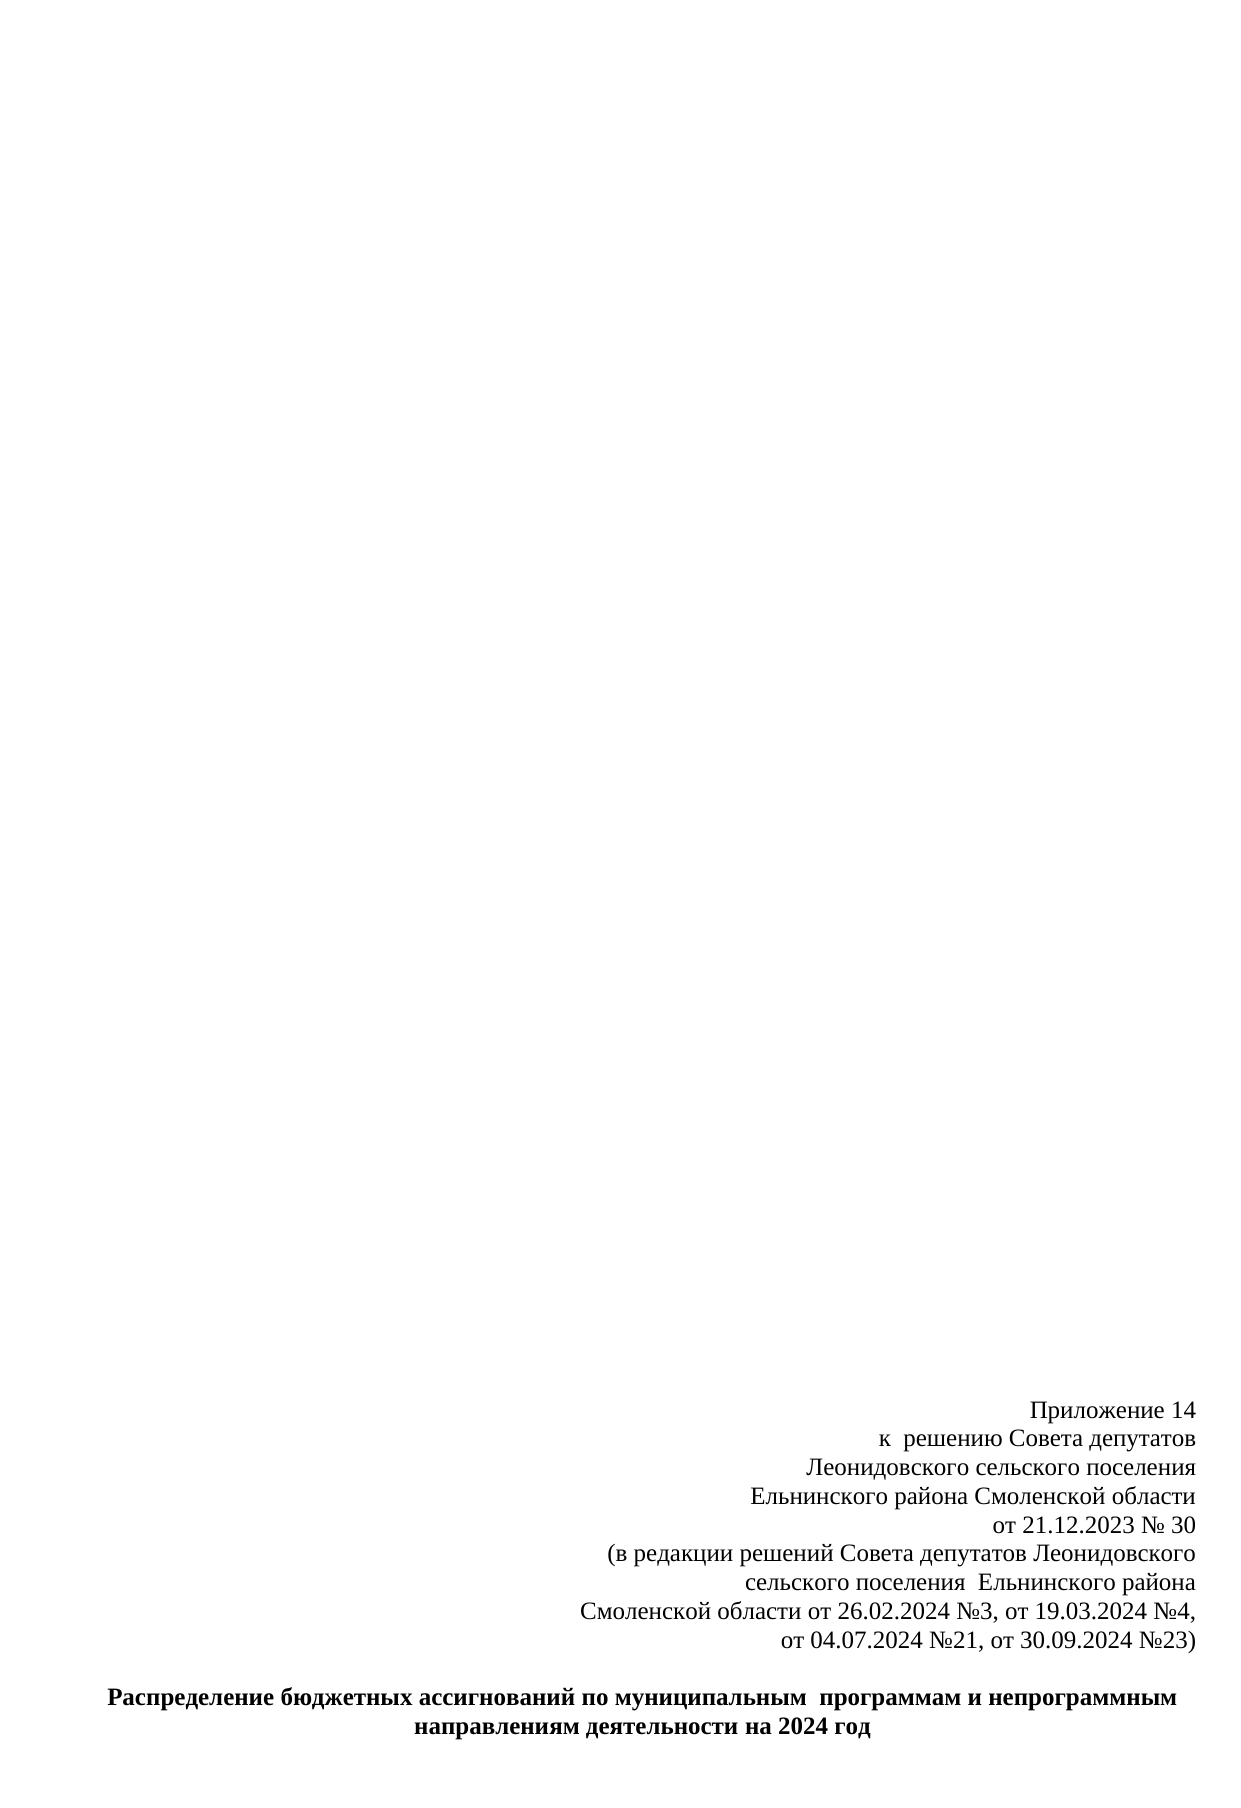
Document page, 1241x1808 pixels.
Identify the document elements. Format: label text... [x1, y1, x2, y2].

text Распределение бюджетных ассигнований по муниципальным программам и непрограммным направлениям деятельности на 2024 год [89, 1682, 1196, 1740]
text от 04.07.2024 №21, от 30.09.2024 №23) [89, 1625, 1196, 1653]
text от 21.12.2023 № 30 [89, 1510, 1196, 1538]
text сельского поселения Ельнинского района [89, 1567, 1196, 1596]
text Приложение 14 [89, 1395, 1196, 1423]
text к решению Совета депутатов [89, 1423, 1196, 1452]
text Ельнинского района Смоленской области [89, 1481, 1196, 1510]
text Леонидовского сельского поселения [89, 1452, 1196, 1481]
text (в редакции решений Совета депутатов Леонидовского [89, 1538, 1196, 1567]
text Смоленской области от 26.02.2024 №3, от 19.03.2024 №4, [89, 1596, 1196, 1625]
